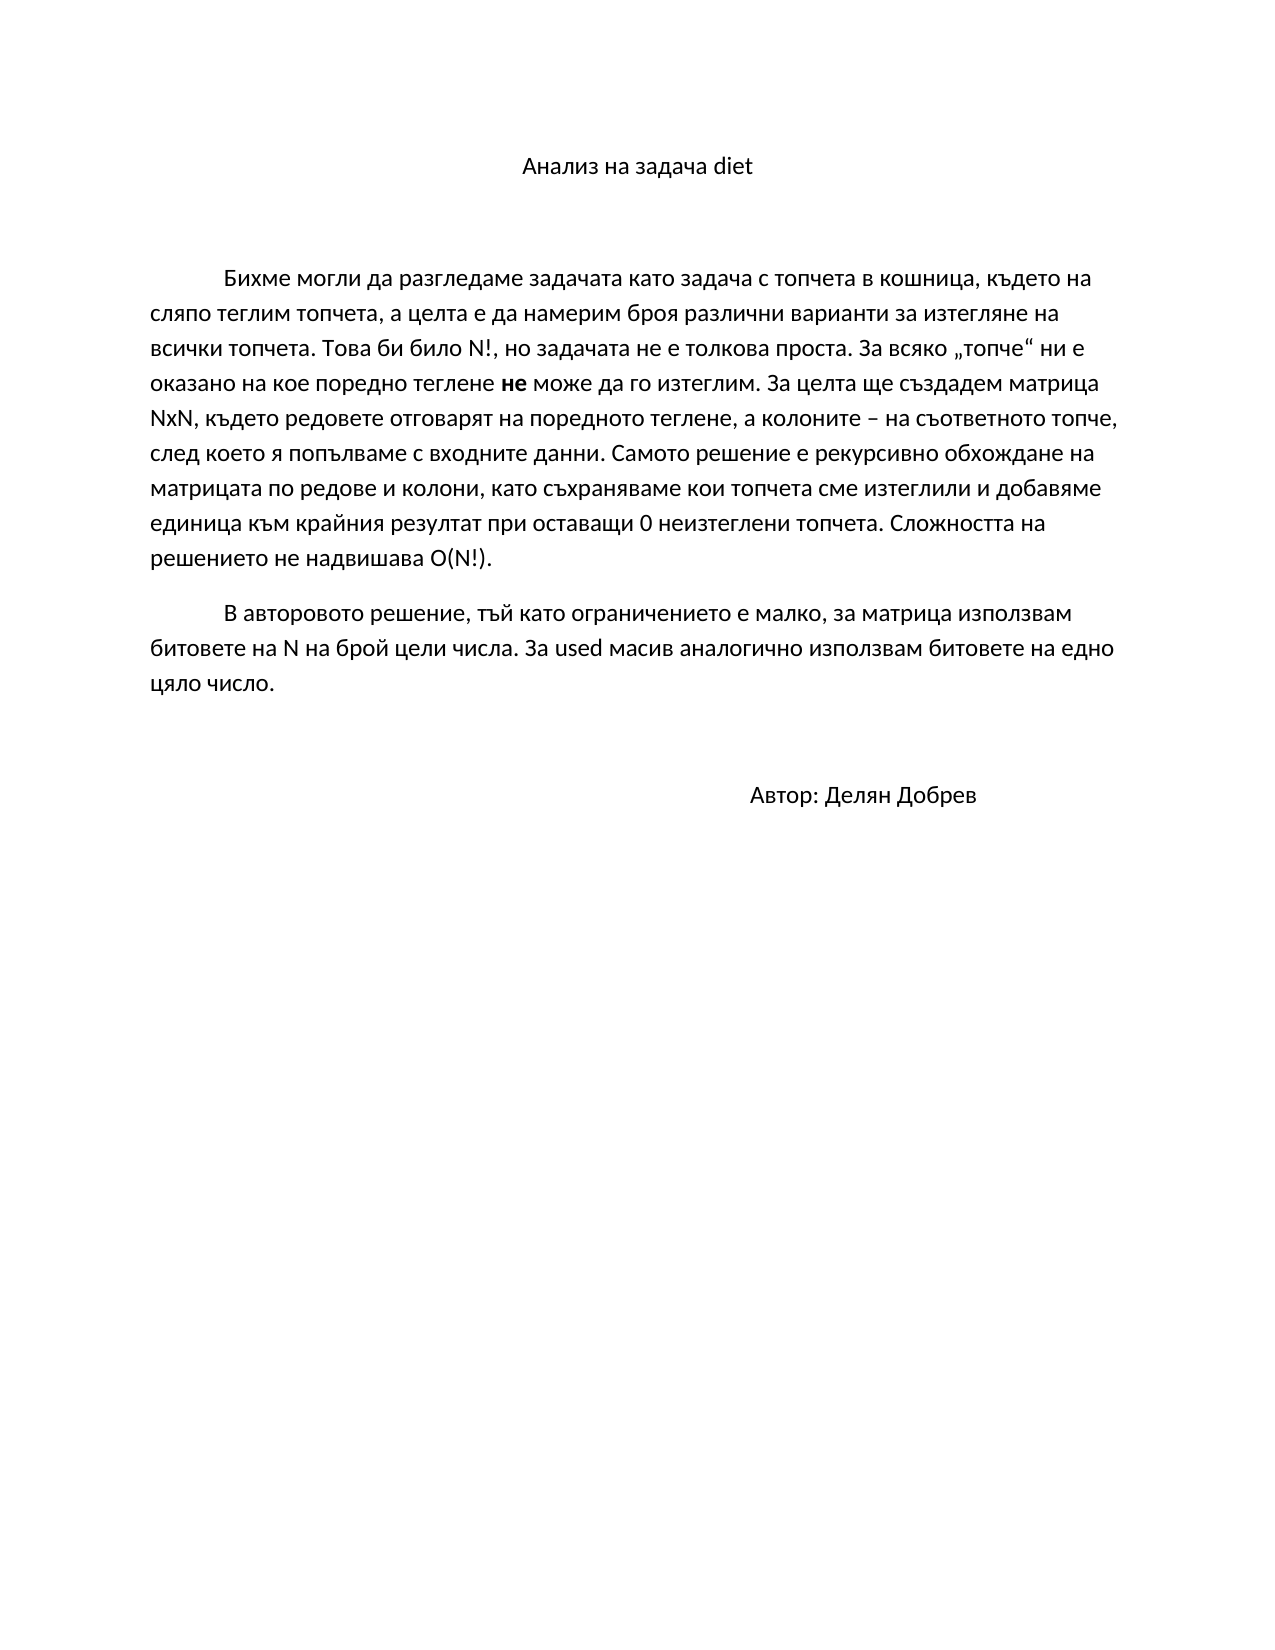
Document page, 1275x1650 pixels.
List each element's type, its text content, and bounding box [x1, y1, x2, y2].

text В авторовото решение, тъй като ограничението е малко, за матрица използвам битовете на N на брой цели числа. За used масив аналогично използвам битовете на едно цяло число. [150, 597, 1125, 698]
text Автор: Делян Добрев [150, 779, 1125, 810]
text Бихме могли да разгледаме задачата като задача с топчета в кошница, където на сляпо теглим топчета, а целта е да намерим броя различни варианти за изтегляне на всички топчета. Това би било N!, но задачата не е толкова проста. За всяко „топче“ ни е оказано на кое поредно теглене не може да го изтеглим. За целта ще създадем матрица NxN, където редовете отговарят на поредното теглене, а колоните – на съответното топче, след което я попълваме с входните данни. Самото решение е рекурсивно обхождане на матрицата по редове и колони, като съхраняваме кои топчета сме изтеглили и добавяме единица към крайния резултат при оставащи 0 неизтеглени топчета. Сложността на решението не надвишава O(N!). [150, 262, 1125, 572]
text Анализ на задача diet [150, 150, 1125, 181]
